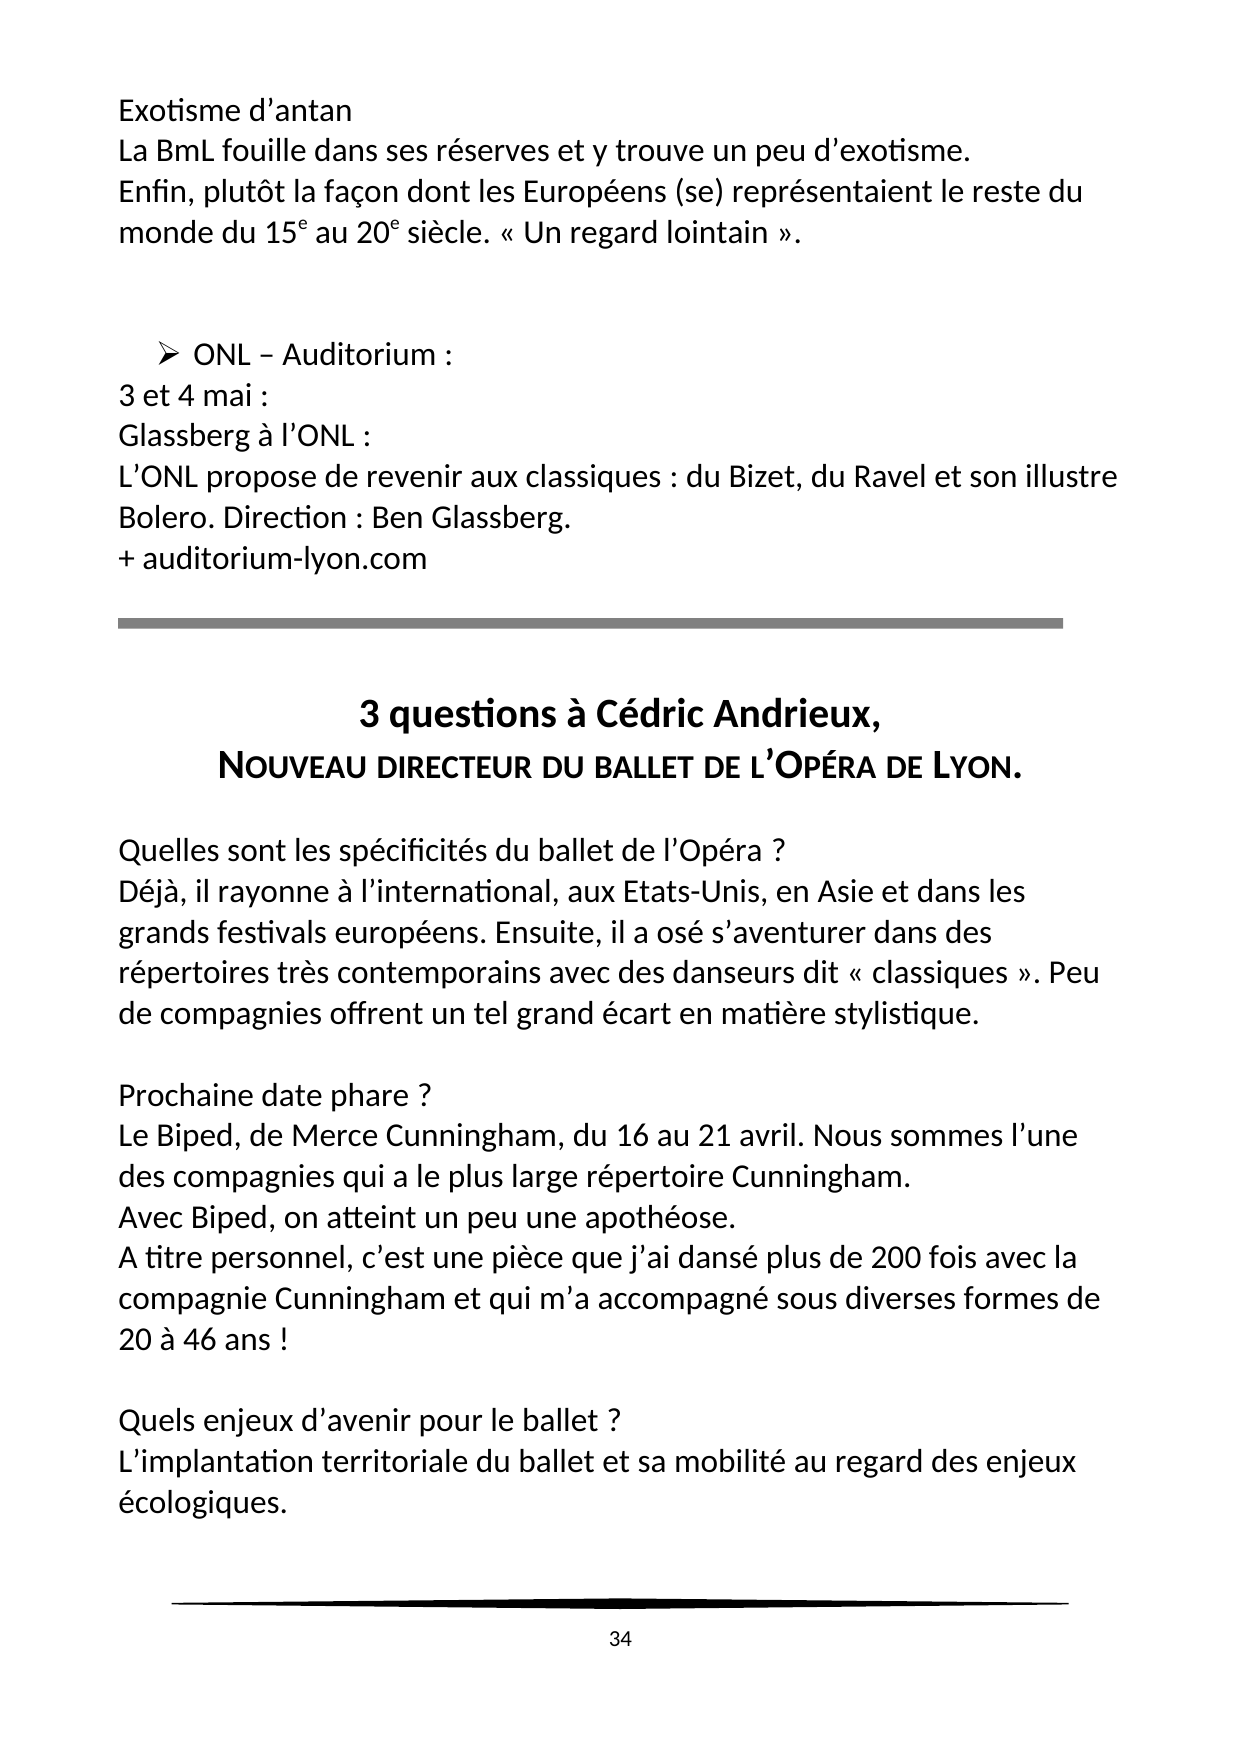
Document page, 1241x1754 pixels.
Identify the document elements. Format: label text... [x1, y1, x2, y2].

text Nouveau directeur du ballet de l’Opéra de Lyon. [118, 738, 1122, 788]
text Le Biped, de Merce Cunningham, du 16 au 21 avril. Nous sommes l’une des compagnies qui a le plus large répertoire Cunningham. [118, 1114, 1122, 1196]
text Prochaine date phare ? [118, 1074, 1122, 1114]
text L’ONL propose de revenir aux classiques : du Bizet, du Ravel et son illustre Bolero. Direction : Ben Glassberg. [118, 455, 1122, 537]
text Exotisme d’antan [118, 89, 1122, 129]
text La BmL fouille dans ses réserves et y trouve un peu d’exotisme. [118, 129, 1122, 170]
text + auditorium-lyon.com [118, 537, 1122, 577]
list ONL – Auditorium : [156, 333, 1122, 374]
text 3 et 4 mai : [118, 374, 1122, 414]
text A titre personnel, c’est une pièce que j’ai dansé plus de 200 fois avec la compagnie Cunningham et qui m’a accompagné sous diverses formes de 20 à 46 ans ! [118, 1237, 1122, 1359]
text L’implantation territoriale du ballet et sa mobilité au regard des enjeux écologiques. [118, 1440, 1122, 1522]
text Avec Biped, on atteint un peu une apothéose. [118, 1196, 1122, 1237]
text Quelles sont les spécificités du ballet de l’Opéra ? [118, 829, 1122, 870]
text 3 questions à Cédric Andrieux, [118, 687, 1122, 738]
text Déjà, il rayonne à l’international, aux Etats-Unis, en Asie et dans les grands festivals européens. Ensuite, il a osé s’aventurer dans des répertoires très contemporains avec des danseurs dit « classiques ». Peu de compagnies offrent un tel grand écart en matière stylistique. [118, 870, 1122, 1033]
text Quels enjeux d’avenir pour le ballet ? [118, 1399, 1122, 1440]
text Enfin, plutôt la façon dont les Européens (se) représentaient le reste du monde du 15e au 20e siècle. « Un regard lointain ». [118, 170, 1122, 252]
text Glassberg à l’ONL : [118, 414, 1122, 455]
